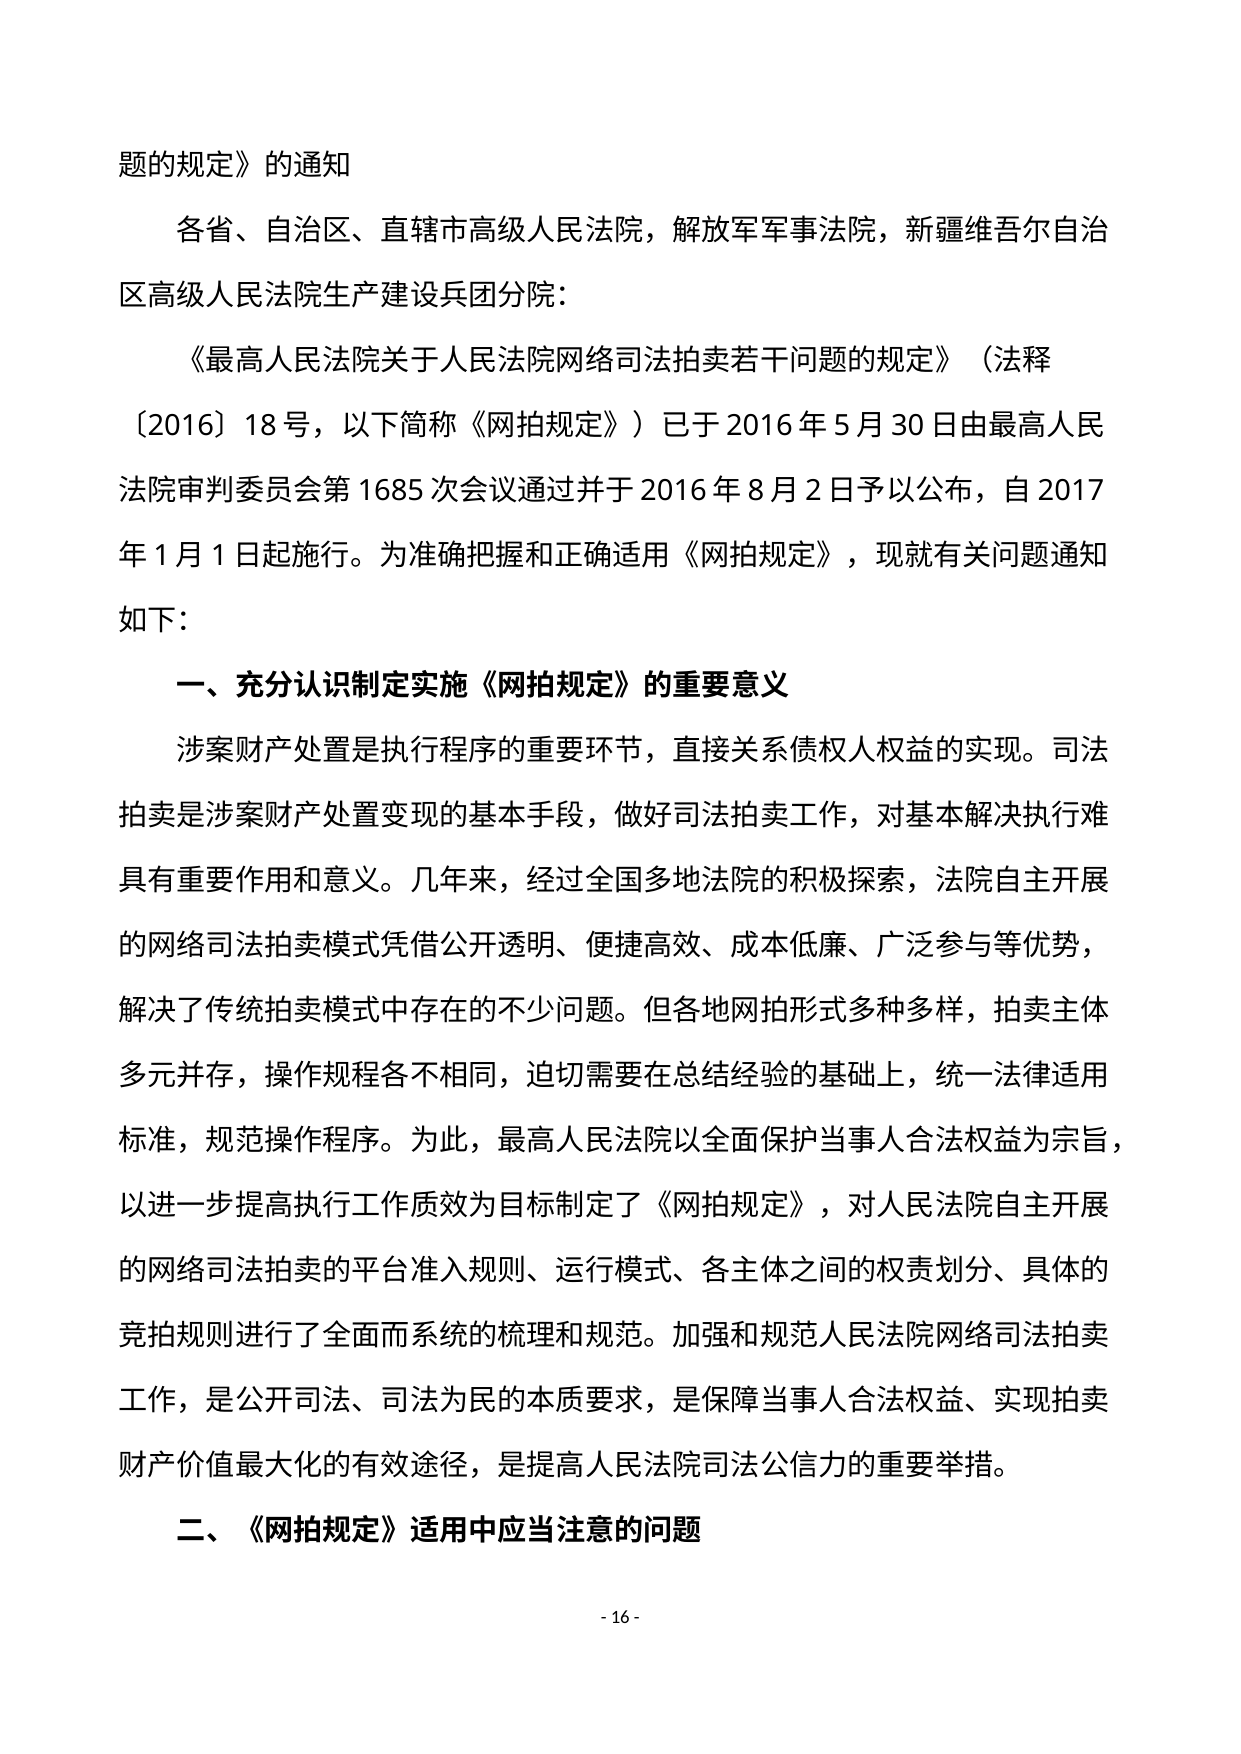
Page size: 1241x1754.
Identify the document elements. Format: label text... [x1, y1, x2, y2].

text 涉案财产处置是执行程序的重要环节，直接关系债权人权益的实现。司法拍卖是涉案财产处置变现的基本手段，做好司法拍卖工作，对基本解决执行难具有重要作用和意义。几年来，经过全国多地法院的积极探索，法院自主开展的网络司法拍卖模式凭借公开透明、便捷高效、成本低廉、广泛参与等优势，解决了传统拍卖模式中存在的不少问题。但各地网拍形式多种多样，拍卖主体多元并存，操作规程各不相同，迫切需要在总结经验的基础上，统一法律适用标准，规范操作程序。为此，最高人民法院以全面保护当事人合法权益为宗旨，以进一步提高执行工作质效为目标制定了《网拍规定》，对人民法院自主开展的网络司法拍卖的平台准入规则、运行模式、各主体之间的权责划分、具体的竞拍规则进行了全面而系统的梳理和规范。加强和规范人民法院网络司法拍卖工作，是公开司法、司法为民的本质要求，是保障当事人合法权益、实现拍卖财产价值最大化的有效途径，是提高人民法院司法公信力的重要举措。 [118, 715, 1122, 1495]
text 二、《网拍规定》适用中应当注意的问题 [118, 1495, 1122, 1560]
text 各省、自治区、直辖市高级人民法院，解放军军事法院，新疆维吾尔自治区高级人民法院生产建设兵团分院： [118, 195, 1122, 325]
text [118, 130, 1122, 195]
text 《最高人民法院关于人民法院网络司法拍卖若干问题的规定》（法释〔2016〕18号，以下简称《网拍规定》）已于2016年5月30日由最高人民法院审判委员会第1685次会议通过并于2016年8月2日予以公布，自2017年1月1日起施行。为准确把握和正确适用《网拍规定》，现就有关问题通知如下： [118, 325, 1122, 650]
text 一、充分认识制定实施《网拍规定》的重要意义 [118, 650, 1122, 715]
